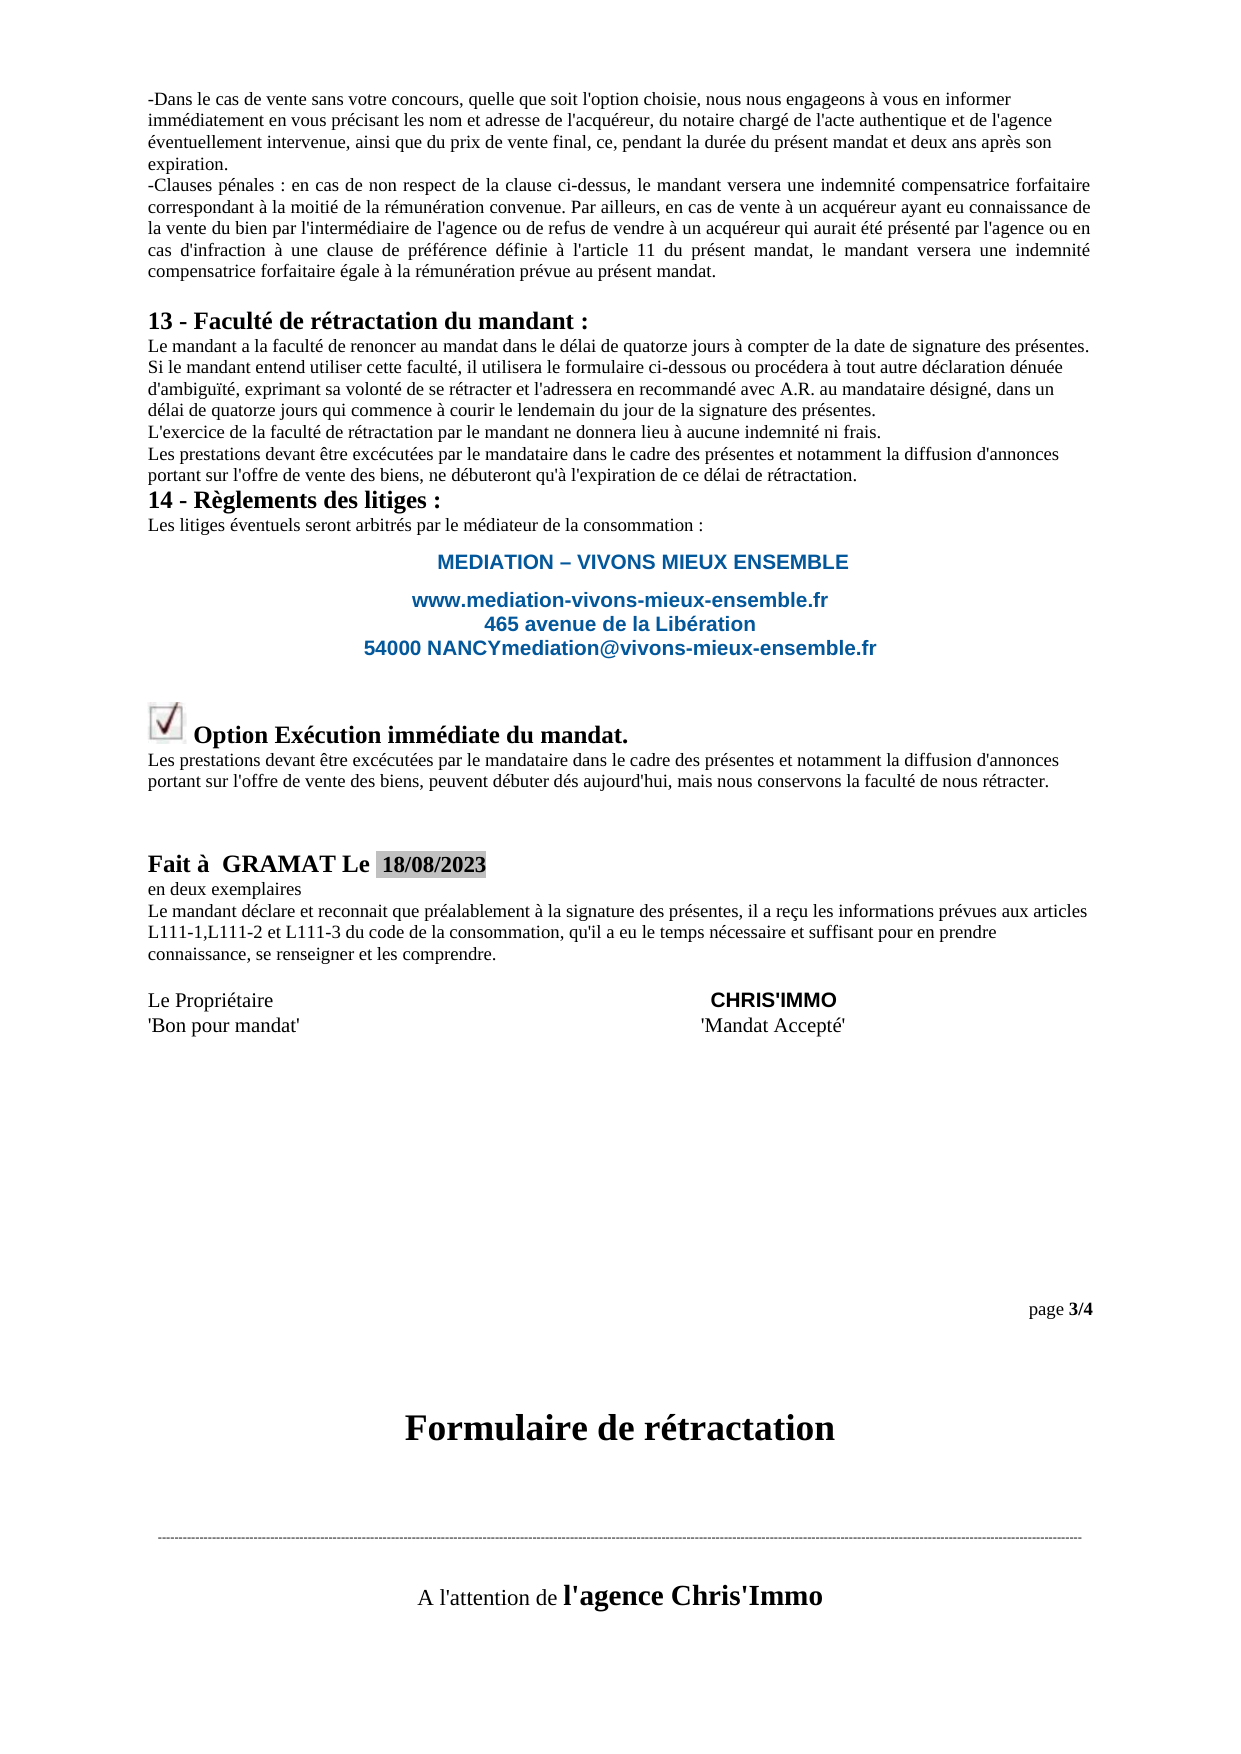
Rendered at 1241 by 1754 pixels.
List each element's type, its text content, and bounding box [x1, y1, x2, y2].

picture [147, 702, 187, 744]
text page 3/4 [148, 1298, 1092, 1319]
text Le mandant déclare et reconnait que préalablement à la signature des présentes, il a reçu les informations prévues aux articles L111-1,L111-2 et L111-3 du code de la consommation, qu'il a eu le temps nécessaire et suffisant pour en prendre connaissance, se renseigner et les comprendre. [148, 900, 1092, 964]
subtitle 13 - Faculté de rétractation du mandant : [148, 306, 1092, 334]
text 14 - Règlements des litiges : [148, 486, 1092, 514]
text en deux exemplaires [148, 878, 1092, 900]
text Le Propriétaire CHRIS'IMMO [148, 988, 1092, 1012]
text Fait à GRAMAT Le 18/08/2023 [148, 849, 1092, 878]
text A l'attention de l'agence Chris'Immo [148, 1578, 1092, 1612]
text Le mandant a la faculté de renoncer au mandat dans le délai de quatorze jours à compter de la date de signature des présentes. [148, 334, 1092, 356]
text www.mediation-vivons-mieux-ensemble.fr [148, 588, 1092, 612]
subtitle Formulaire de rétractation [148, 1406, 1092, 1449]
text Les litiges éventuels seront arbitrés par le médiateur de la consommation : [148, 514, 1092, 536]
subtitle -Clauses pénales : en cas de non respect de la clause ci-dessus, le mandant versera une indemnité compensatrice forfaitaire correspondant à la moitié de la rémunération convenue. Par ailleurs, en cas de vente à un acquéreur ayant eu connaissance de la vente du bien par l'intermédiaire de l'agence ou de refus de vendre à un acquéreur qui aurait été présenté par l'agence ou en cas d'infraction à une clause de préférence définie à l'article 11 du présent mandat, le mandant versera une indemnité compensatrice forfaitaire égale à la rémunération prévue au présent mandat. [148, 174, 1092, 282]
text Les prestations devant être excécutées par le mandataire dans le cadre des présentes et notamment la diffusion d'annonces portant sur l'offre de vente des biens, peuvent débuter dés aujourd'hui, mais nous conservons la faculté de nous rétracter. [148, 749, 1092, 792]
text MEDIATION – VIVONS MIEUX ENSEMBLE [148, 550, 1092, 574]
text 'Bon pour mandat' 'Mandat Accepté' [148, 1012, 1092, 1037]
text L'exercice de la faculté de rétractation par le mandant ne donnera lieu à aucune indemnité ni frais. [148, 421, 1092, 442]
text Les prestations devant être excécutées par le mandataire dans le cadre des présentes et notamment la diffusion d'annonces portant sur l'offre de vente des biens, ne débuteront qu'à l'expiration de ce délai de rétractation. [148, 442, 1092, 486]
text 54000 NANCYmediation@vivons-mieux-ensemble.fr [148, 636, 1092, 659]
text Si le mandant entend utiliser cette faculté, il utilisera le formulaire ci-dessous ou procédera à tout autre déclaration dénuée d'ambiguïté, exprimant sa volonté de se rétracter et l'adressera en recommandé avec A.R. au mandataire désigné, dans un délai de quatorze jours qui commence à courir le lendemain du jour de la signature des présentes. [148, 356, 1092, 421]
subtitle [148, 88, 1092, 174]
text 465 avenue de la Libération [148, 612, 1092, 636]
text Option Exécution immédiate du mandat. [148, 703, 1092, 749]
